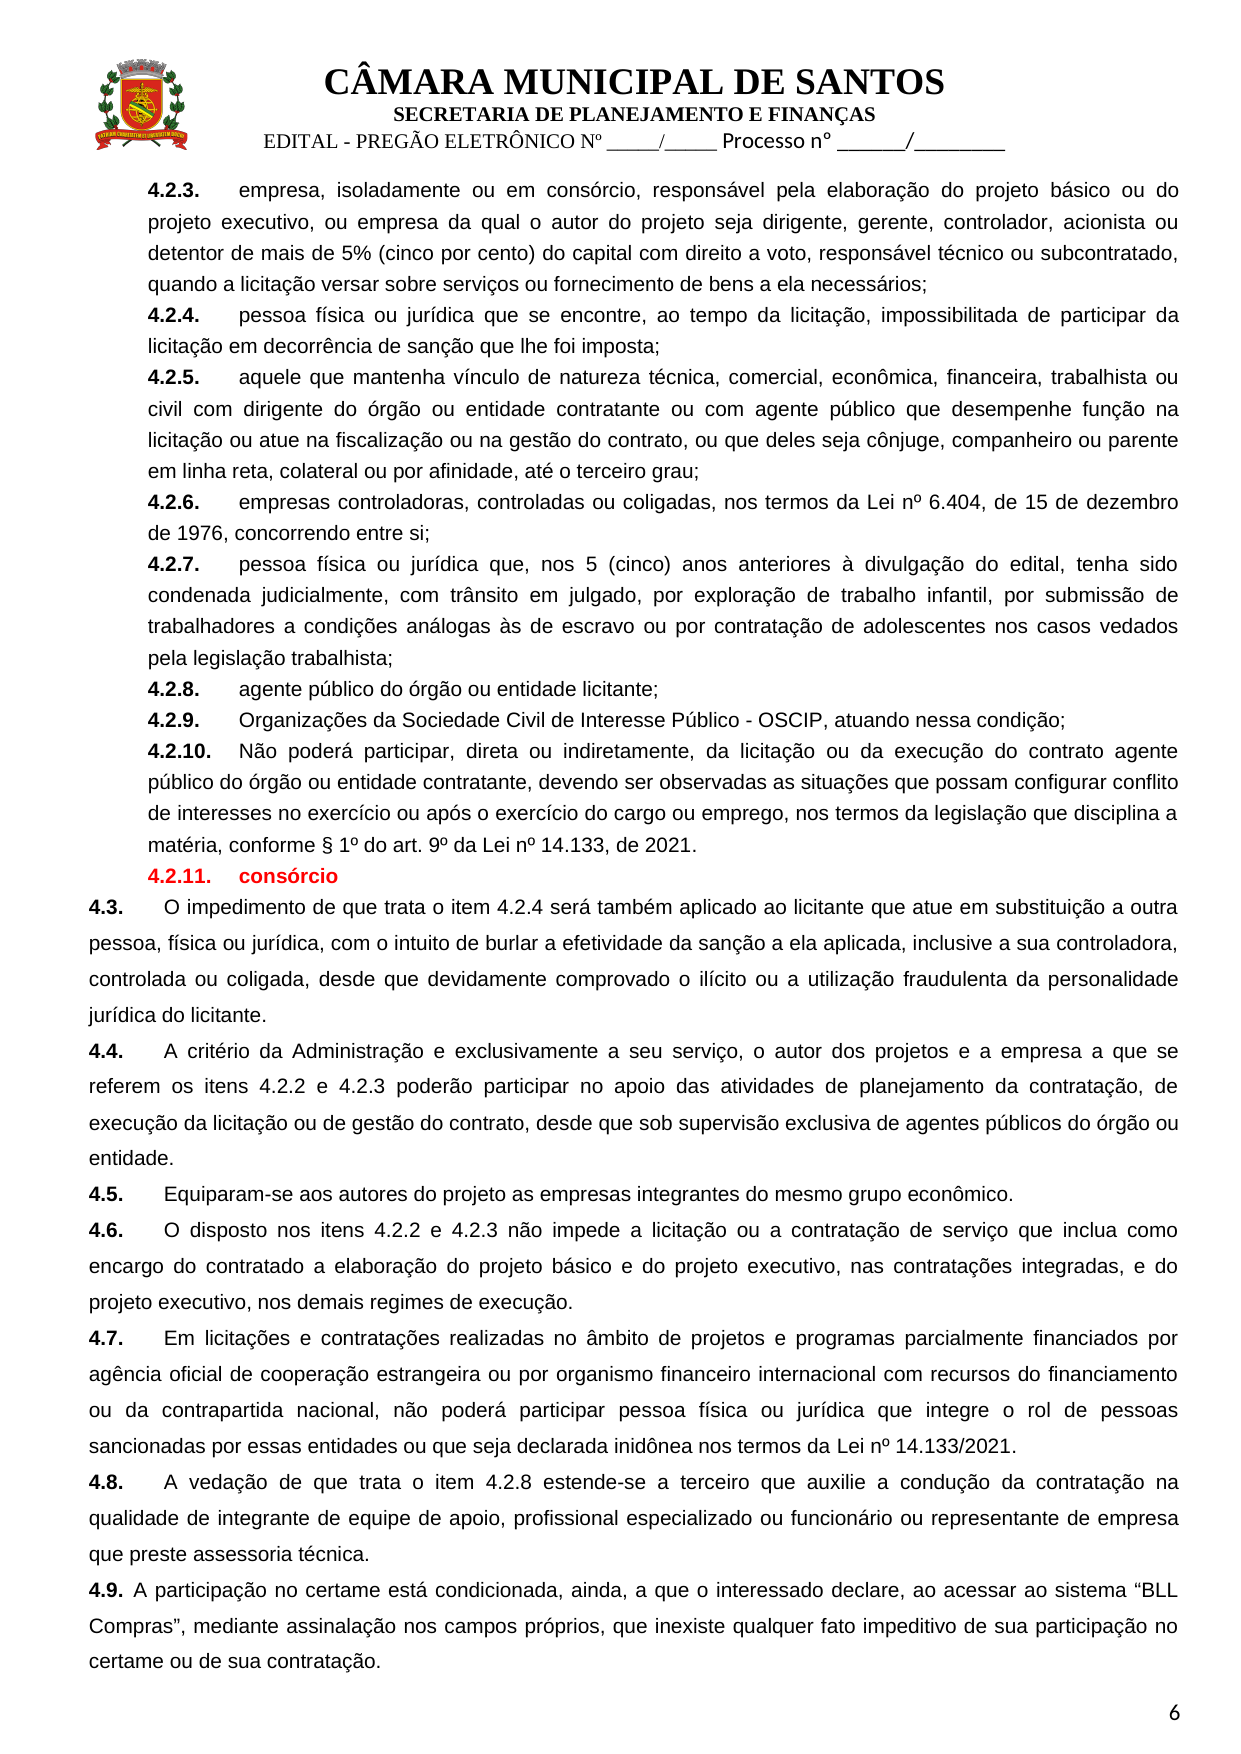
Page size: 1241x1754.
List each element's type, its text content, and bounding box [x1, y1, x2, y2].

list A vedação de que trata o item 4.2.8 estende-se a terceiro que auxilie a condução da contratação na qualidade de integrante de equipe de apoio, profissional especializado ou funcionário ou representante de empresa que preste assessoria técnica. [89, 1470, 1180, 1566]
list O impedimento de que trata o item 4.2.4 será também aplicado ao licitante que atue em substituição a outra pessoa, física ou jurídica, com o intuito de burlar a efetividade da sanção a ela aplicada, inclusive a sua controladora, controlada ou coligada, desde que devidamente comprovado o ilícito ou a utilização fraudulenta da personalidade jurídica do licitante. [89, 895, 1180, 1026]
list pessoa física ou jurídica que se encontre, ao tempo da licitação, impossibilitada de participar da licitação em decorrência de sanção que lhe foi imposta; [148, 303, 1180, 358]
list Não poderá participar, direta ou indiretamente, da licitação ou da execução do contrato agente público do órgão ou entidade contratante, devendo ser observadas as situações que possam configurar conflito de interesses no exercício ou após o exercício do cargo ou emprego, nos termos da legislação que disciplina a matéria, conforme § 1º do art. 9º da Lei nº 14.133, de 2021. [148, 739, 1180, 856]
list Em licitações e contratações realizadas no âmbito de projetos e programas parcialmente financiados por agência oficial de cooperação estrangeira ou por organismo financeiro internacional com recursos do financiamento ou da contrapartida nacional, não poderá participar pessoa física ou jurídica que integre o rol de pessoas sancionadas por essas entidades ou que seja declarada inidônea nos termos da Lei nº 14.133/2021. [89, 1326, 1180, 1458]
list Equiparam-se aos autores do projeto as empresas integrantes do mesmo grupo econômico. [89, 1182, 1180, 1206]
list empresa, isoladamente ou em consórcio, responsável pela elaboração do projeto básico ou do projeto executivo, ou empresa da qual o autor do projeto seja dirigente, gerente, controlador, acionista ou detentor de mais de 5% (cinco por cento) do capital com direito a voto, responsável técnico ou subcontratado, quando a licitação versar sobre serviços ou fornecimento de bens a ela necessários; [148, 178, 1180, 296]
list aquele que mantenha vínculo de natureza técnica, comercial, econômica, financeira, trabalhista ou civil com dirigente do órgão ou entidade contratante ou com agente público que desempenhe função na licitação ou atue na fiscalização ou na gestão do contrato, ou que deles seja cônjuge, companheiro ou parente em linha reta, colateral ou por afinidade, até o terceiro grau; [148, 365, 1180, 483]
list consórcio [148, 863, 1180, 887]
list A critério da Administração e exclusivamente a seu serviço, o autor dos projetos e a empresa a que se referem os itens 4.2.2 e 4.2.3 poderão participar no apoio das atividades de planejamento da contratação, de execução da licitação ou de gestão do contrato, desde que sob supervisão exclusiva de agentes públicos do órgão ou entidade. [89, 1038, 1180, 1170]
list empresas controladoras, controladas ou coligadas, nos termos da Lei nº 6.404, de 15 de dezembro de 1976, concorrendo entre si; [148, 490, 1180, 545]
list Organizações da Sociedade Civil de Interesse Público - OSCIP, atuando nessa condição; [148, 708, 1180, 732]
picture [95, 59, 188, 150]
list agente público do órgão ou entidade licitante; [148, 677, 1180, 701]
list pessoa física ou jurídica que, nos 5 (cinco) anos anteriores à divulgação do edital, tenha sido condenada judicialmente, com trânsito em julgado, por exploração de trabalho infantil, por submissão de trabalhadores a condições análogas às de escravo ou por contratação de adolescentes nos casos vedados pela legislação trabalhista; [148, 552, 1180, 669]
list O disposto nos itens 4.2.2 e 4.2.3 não impede a licitação ou a contratação de serviço que inclua como encargo do contratado a elaboração do projeto básico e do projeto executivo, nas contratações integradas, e do projeto executivo, nos demais regimes de execução. [89, 1218, 1180, 1314]
list A participação no certame está condicionada, ainda, a que o interessado declare, ao acessar ao sistema “BLL Compras”, mediante assinalação nos campos próprios, que inexiste qualquer fato impeditivo de sua participação no certame ou de sua contratação. [89, 1577, 1180, 1673]
